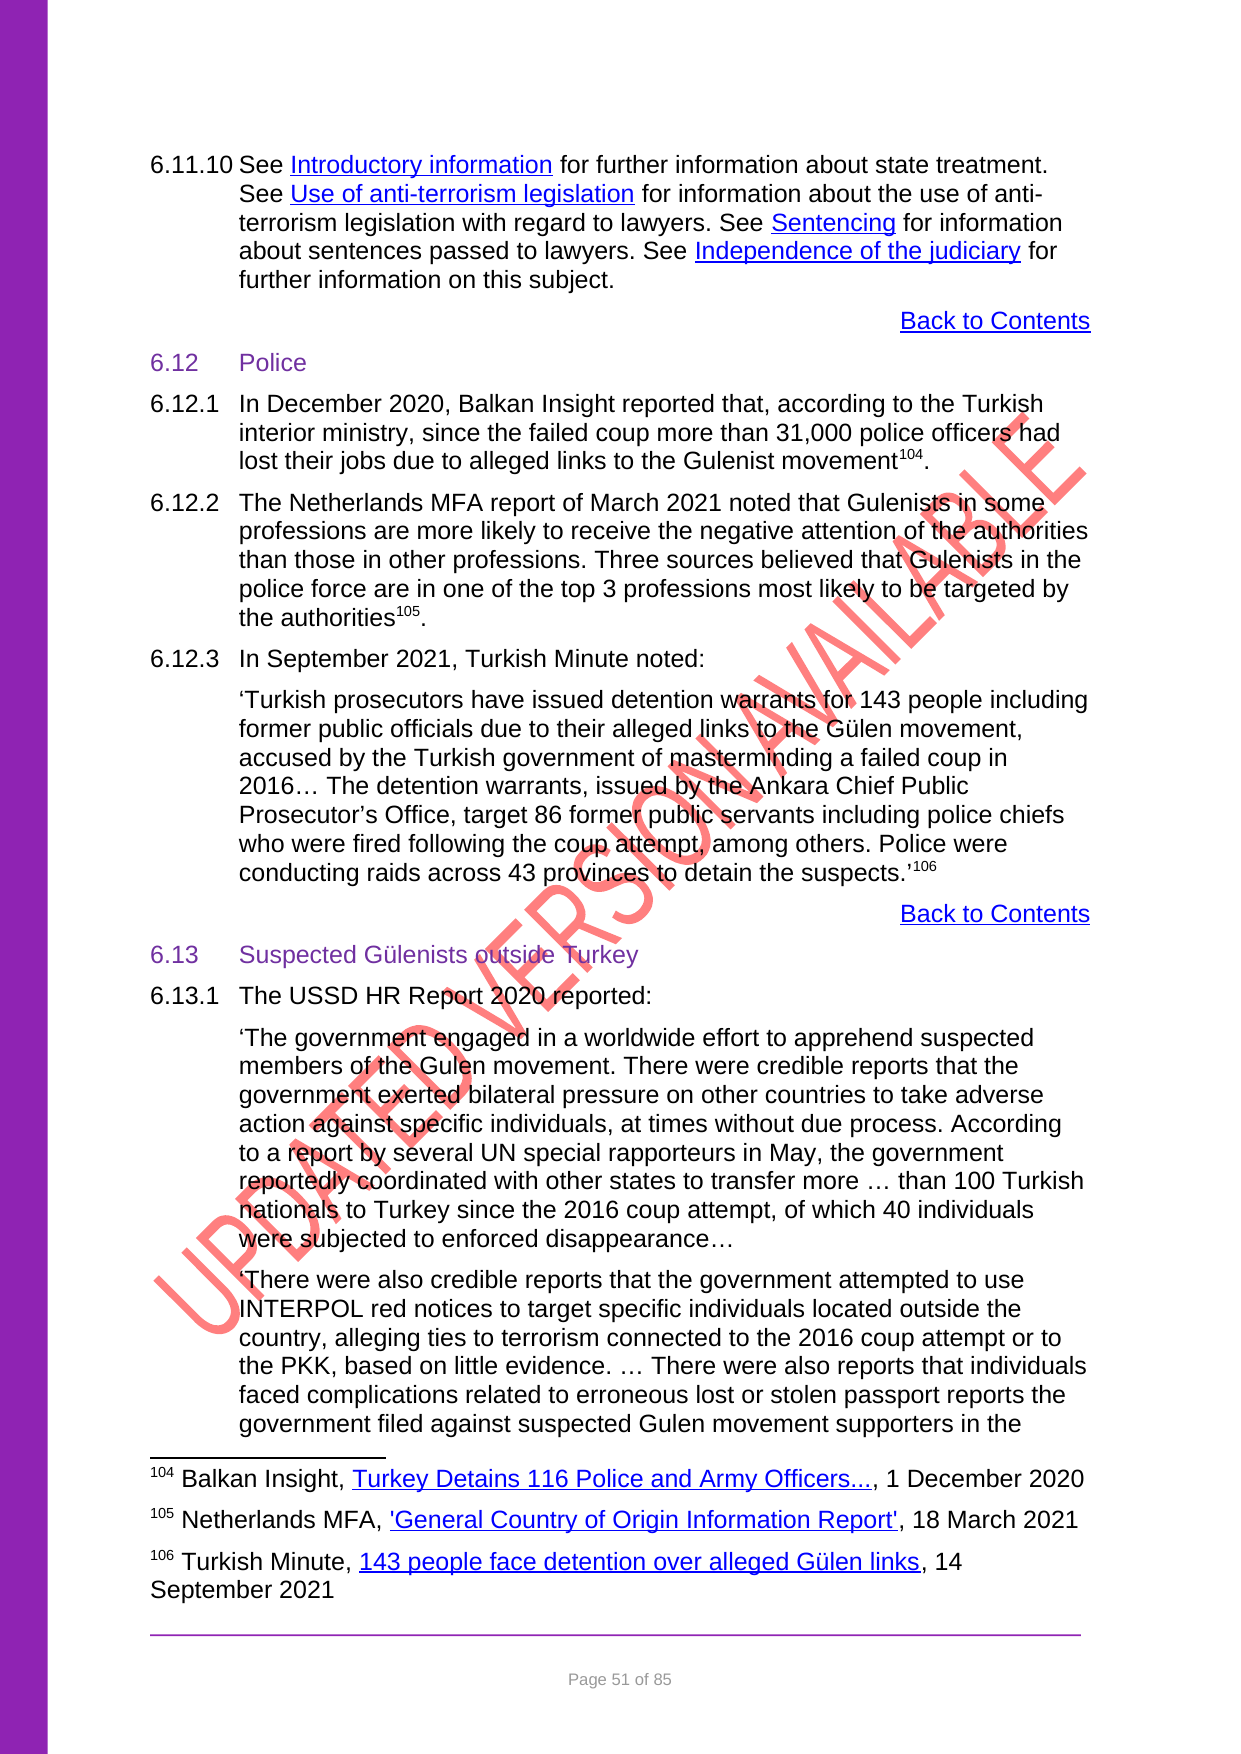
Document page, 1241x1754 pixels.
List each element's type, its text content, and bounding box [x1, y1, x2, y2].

list The Netherlands MFA report of March 2021 noted that Gulenists in some professions are more likely to receive the negative attention of the authorities than those in other professions. Three sources believed that Gulenists in the police force are in one of the top 3 professions most likely to be targeted by the authorities. [150, 487, 1090, 631]
list In September 2021, Turkish Minute noted: [150, 644, 1090, 672]
list In December 2020, Balkan Insight reported that, according to the Turkish interior ministry, since the failed coup more than 31,000 police officers had lost their jobs due to alleged links to the Gulenist movement. [150, 389, 1090, 475]
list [239, 1265, 1090, 1437]
list ‘The government engaged in a worldwide effort to apprehend suspected members of the Gulen movement. There were credible reports that the government exerted bilateral pressure on other countries to take adverse action against specific individuals, at times without due process. According to a report by several UN special rapporteurs in May, the government reportedly coordinated with other states to transfer more … than 100 Turkish nationals to Turkey since the 2016 coup attempt, of which 40 individuals were subjected to enforced disappearance… [239, 1022, 1090, 1252]
list See Introductory information for further information about state treatment. See Use of anti-terrorism legislation for information about the use of anti-terrorism legislation with regard to lawyers. See Sentencing for information about sentences passed to lawyers. See Independence of the judiciary for further information on this subject. [150, 150, 1090, 294]
list The USSD HR Report 2020 reported: [150, 981, 1090, 1010]
list ‘Turkish prosecutors have issued detention warrants for 143 people including former public officials due to their alleged links to the Gülen movement, accused by the Turkish government of masterminding a failed coup in 2016… The detention warrants, issued by the Ankara Chief Public Prosecutor’s Office, target 86 former public servants including police chiefs who were fired following the coup attempt, among others. Police were conducting raids across 43 provinces to detain the suspects.’ [239, 685, 1090, 886]
text Back to Contents [150, 306, 1090, 335]
subtitle Suspected Gülenists outside Turkey [150, 940, 1090, 969]
subtitle Police [150, 347, 1090, 376]
text Back to Contents [150, 899, 1090, 927]
